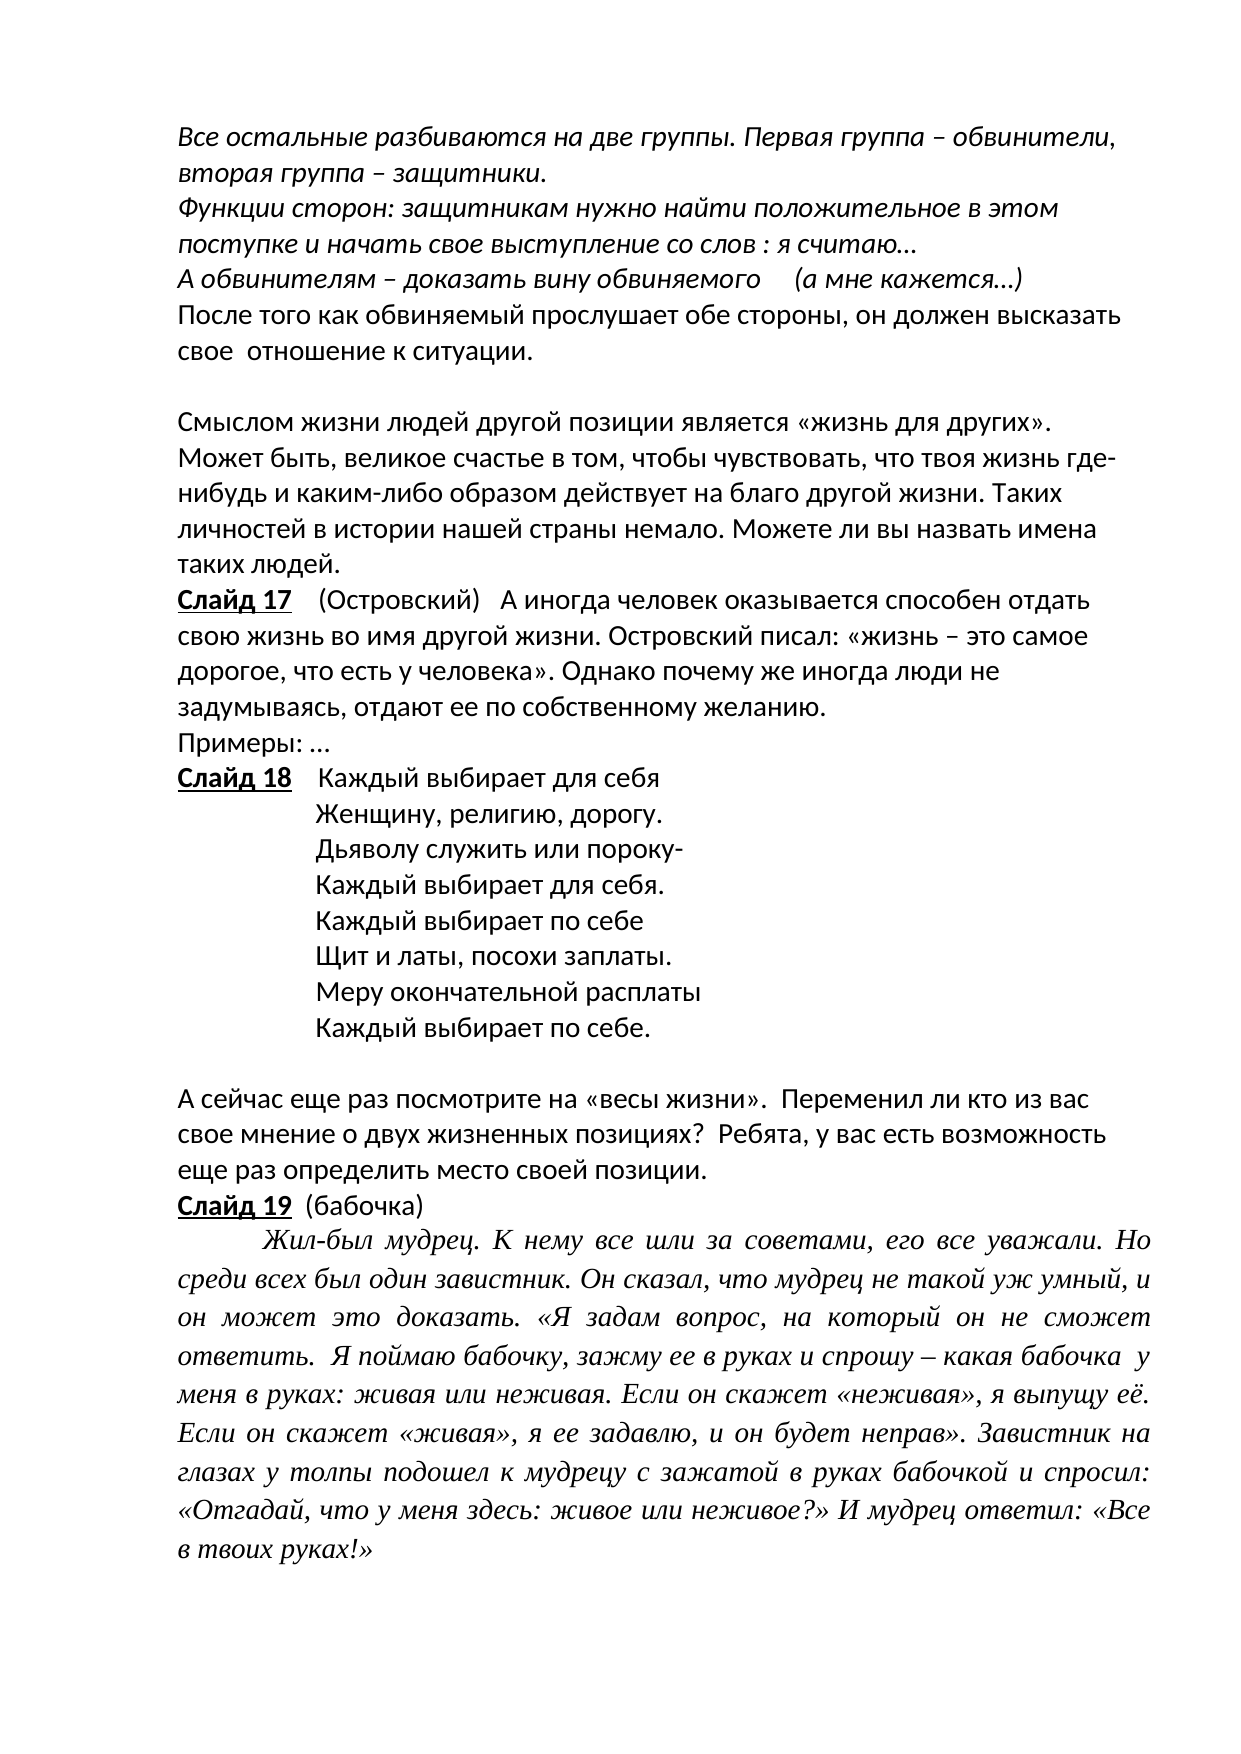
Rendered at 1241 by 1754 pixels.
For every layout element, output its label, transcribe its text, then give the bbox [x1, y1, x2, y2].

text Жил-был мудрец. К нему все шли за советами, его все уважали. Но среди всех был один завистник. Он сказал, что мудрец не такой уж умный, и он может это доказать. «Я задам вопрос, на который он не сможет ответить. Я поймаю бабочку, зажму ее в руках и спрошу – какая бабочка у меня в руках: живая или неживая. Если он скажет «неживая», я выпущу её. Если он скажет «живая», я ее задавлю, и он будет неправ». Завистник на глазах у толпы подошел к мудрецу с зажатой в руках бабочкой и спросил: «Отгадай, что у меня здесь: живое или неживое?» И мудрец ответил: «Все в твоих руках!» [177, 1222, 1152, 1564]
text Каждый выбирает по себе [177, 902, 1152, 937]
text Смыслом жизни людей другой позиции является «жизнь для других». Может быть, великое счастье в том, чтобы чувствовать, что твоя жизнь где-нибудь и каким-либо образом действует на благо другой жизни. Таких личностей в истории нашей страны немало. Можете ли вы назвать имена таких людей. [177, 403, 1152, 581]
text Слайд 18 Каждый выбирает для себя [177, 759, 1152, 795]
text Слайд 17 (Островский) А иногда человек оказывается способен отдать свою жизнь во имя другой жизни. Островский писал: «жизнь – это самое дорогое, что есть у человека». Однако почему же иногда люди не задумываясь, отдают ее по собственному желанию. [177, 581, 1152, 724]
text После того как обвиняемый прослушает обе стороны, он должен высказать свое отношение к ситуации. [177, 296, 1152, 367]
text Щит и латы, посохи заплаты. [177, 937, 1152, 973]
text Все остальные разбиваются на две группы. Первая группа – обвинители, вторая группа – защитники. [177, 118, 1152, 189]
text Каждый выбирает по себе. [177, 1009, 1152, 1044]
text Слайд 19 (бабочка) [177, 1187, 1152, 1222]
text Женщину, религию, дорогу. [177, 795, 1152, 831]
text А обвинителям – доказать вину обвиняемого (а мне кажется…) [177, 261, 1152, 296]
text Примеры: … [177, 724, 1152, 759]
text А сейчас еще раз посмотрите на «весы жизни». Переменил ли кто из вас свое мнение о двух жизненных позициях? Ребята, у вас есть возможность еще раз определить место своей позиции. [177, 1080, 1152, 1187]
text Функции сторон: защитникам нужно найти положительное в этом поступке и начать свое выступление со слов : я считаю… [177, 189, 1152, 261]
text Дьяволу служить или пороку- [177, 831, 1152, 866]
text Меру окончательной расплаты [177, 973, 1152, 1009]
text Каждый выбирает для себя. [177, 866, 1152, 902]
